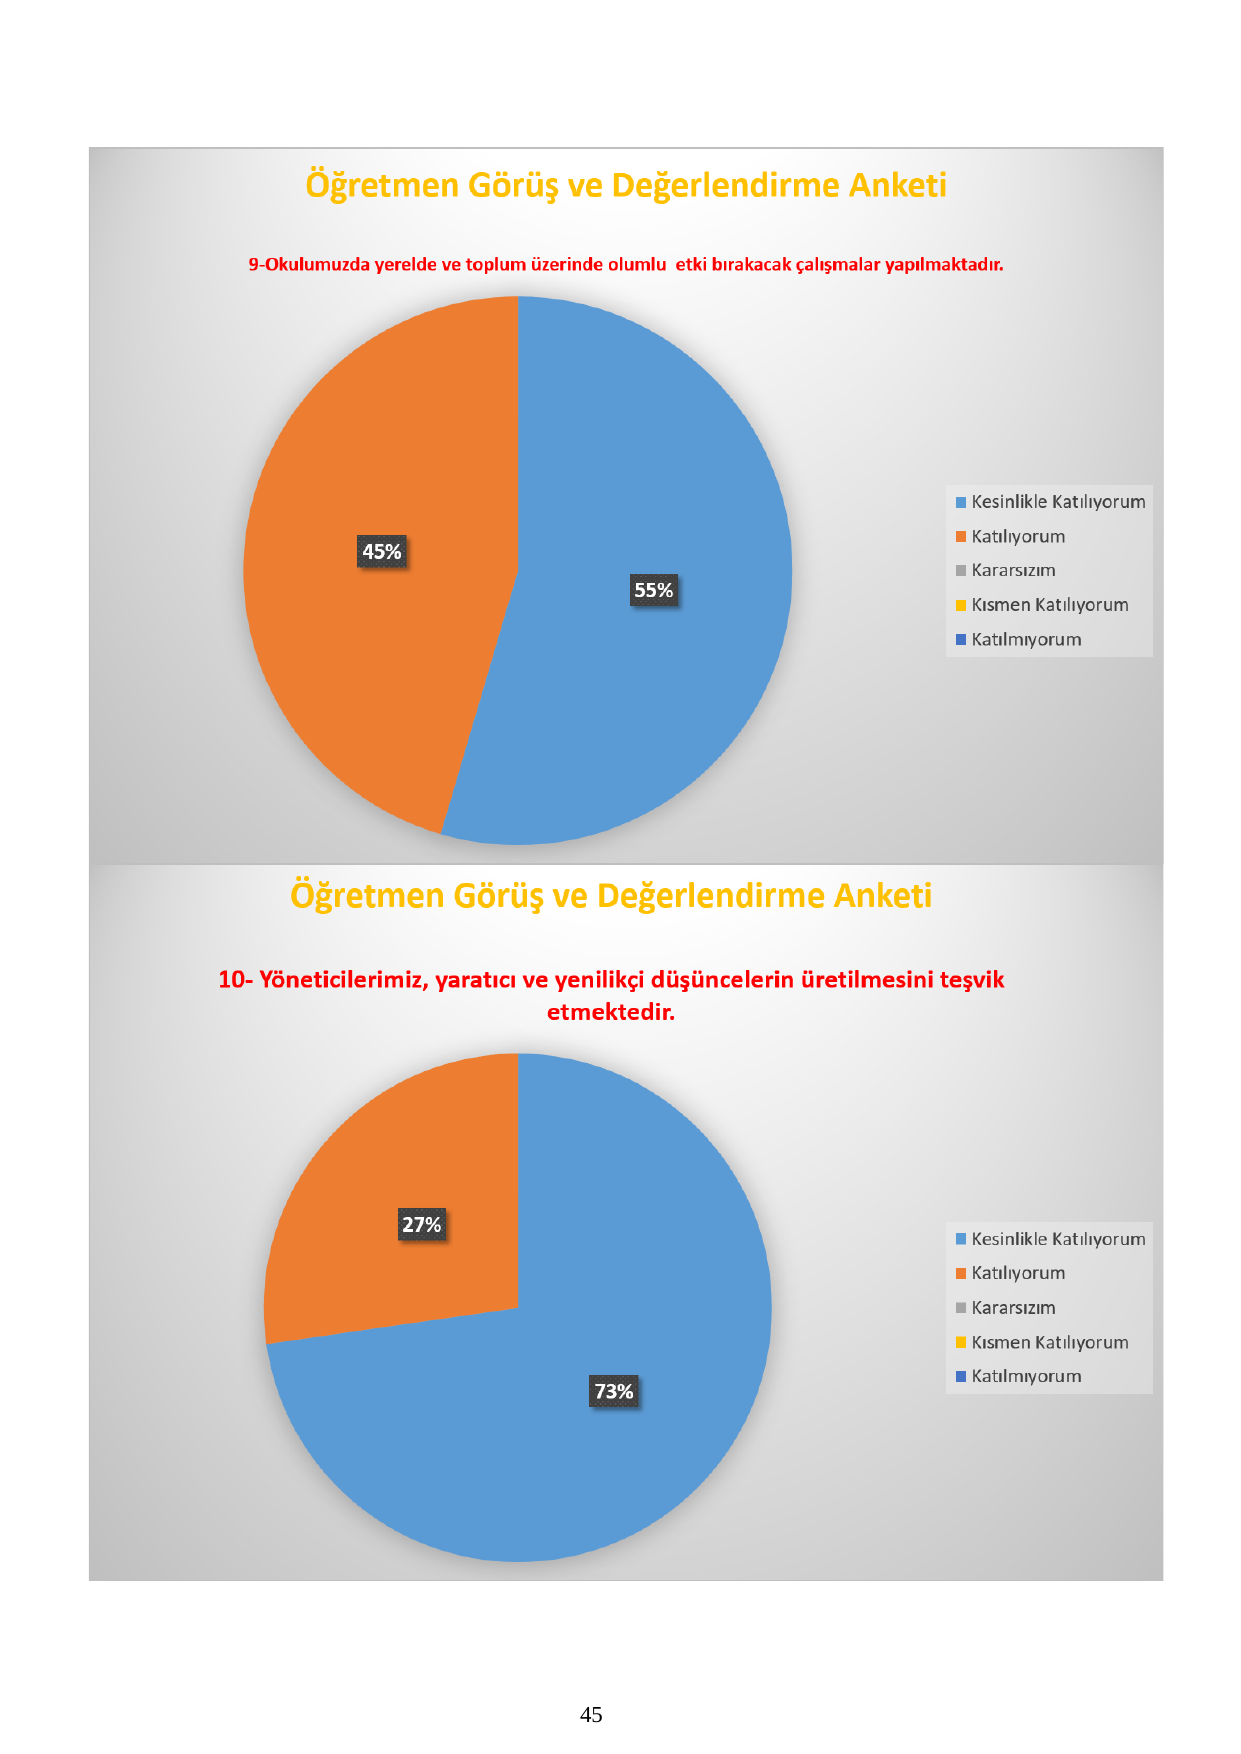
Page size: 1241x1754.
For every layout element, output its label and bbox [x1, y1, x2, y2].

picture [88, 147, 1164, 1581]
